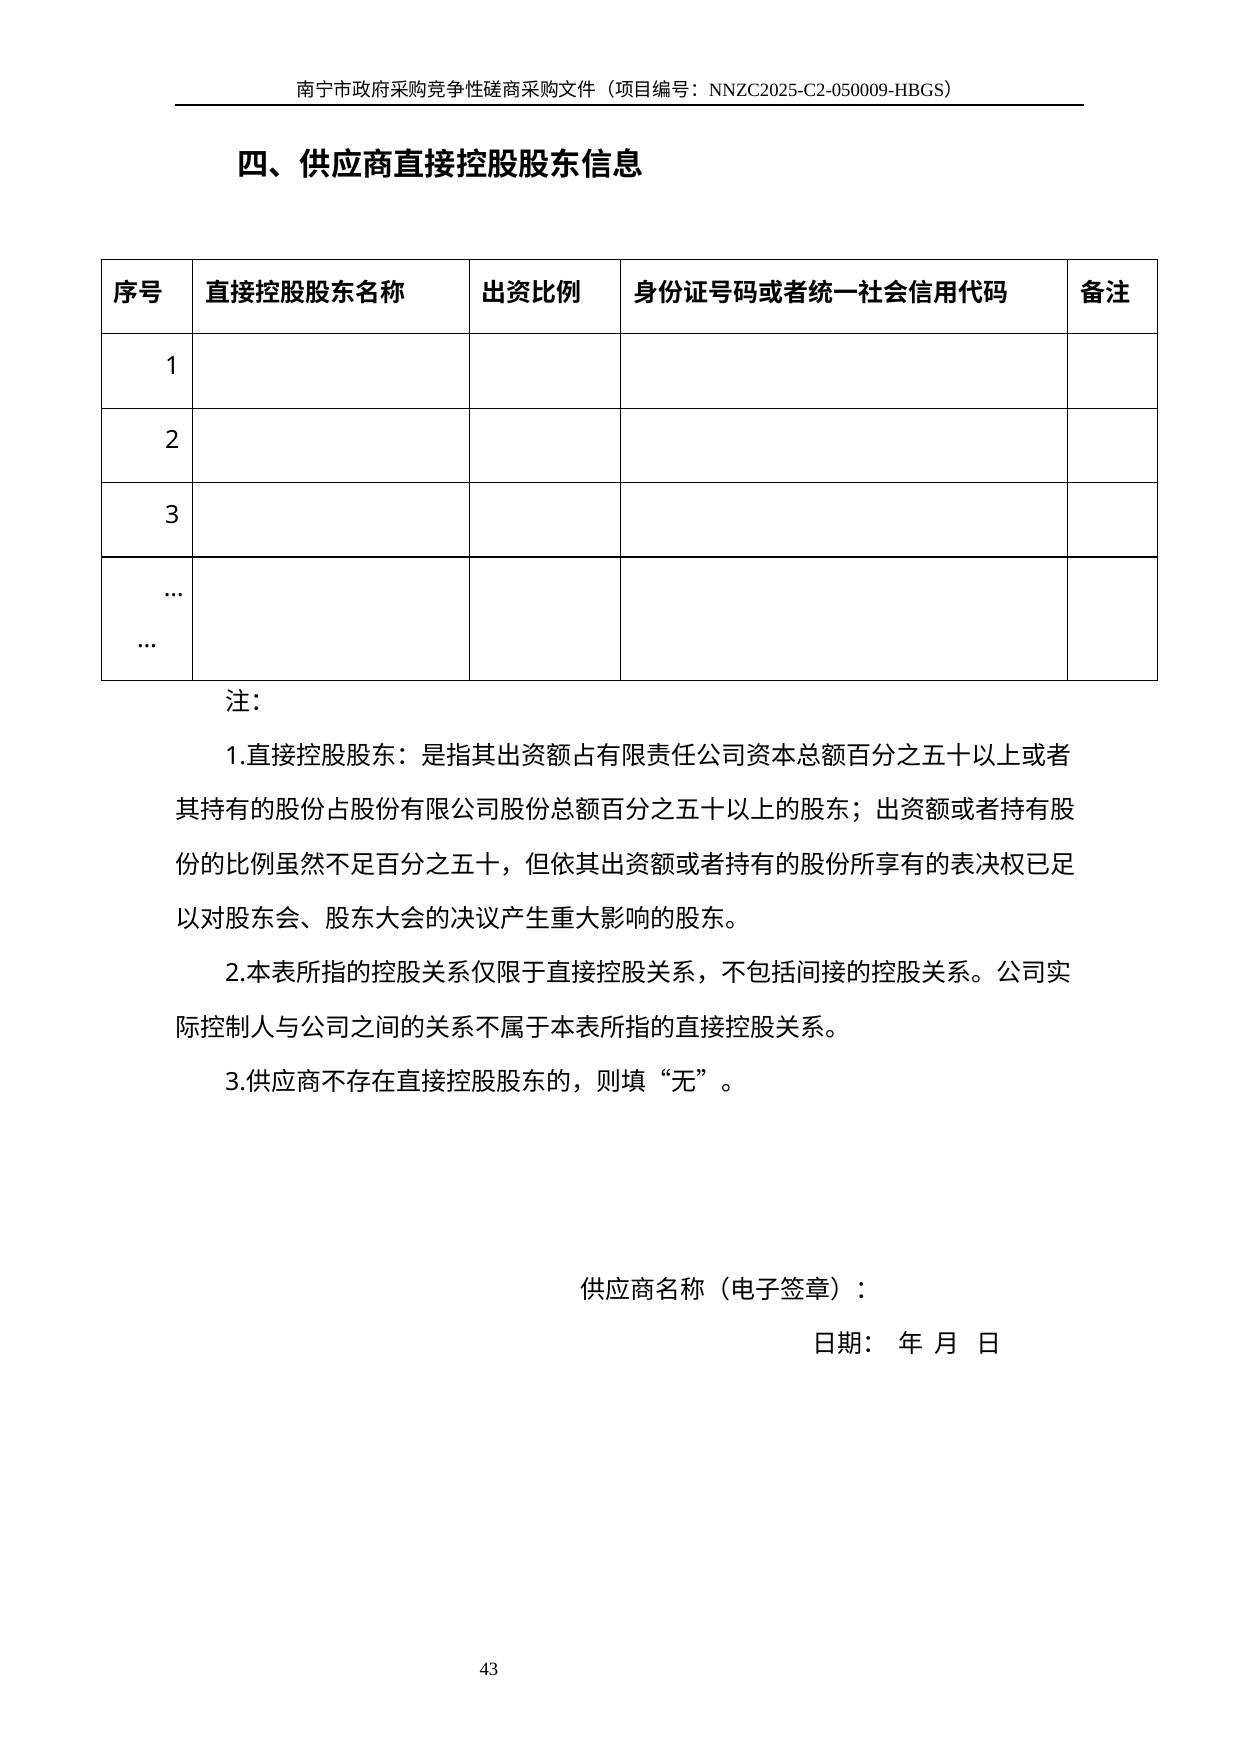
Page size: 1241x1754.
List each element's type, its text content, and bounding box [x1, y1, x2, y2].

table_cell 2 [102, 409, 192, 482]
table_cell [470, 334, 620, 408]
table_header 序号 [102, 260, 192, 333]
table_cell …… [102, 558, 192, 680]
table_cell [193, 409, 469, 482]
text 2.本表所指的控股关系仅限于直接控股关系，不包括间接的控股关系。公司实际控制人与公司之间的关系不属于本表所指的直接控股关系。 [175, 953, 1084, 1043]
text 供应商名称（电子签章）： [580, 1269, 1084, 1305]
text 日期： 年 月 日 [175, 1323, 1084, 1360]
table_cell [470, 558, 620, 680]
table_cell 1 [102, 334, 192, 408]
table_cell [470, 409, 620, 482]
table_header 备注 [1068, 260, 1157, 333]
table_cell [621, 483, 1067, 556]
text 3.供应商不存在直接控股股东的，则填“无”。 [175, 1062, 1084, 1098]
table_header 直接控股股东名称 [193, 260, 469, 333]
table_cell [621, 334, 1067, 408]
table_cell [193, 558, 469, 680]
table_cell [470, 483, 620, 556]
table_cell [1068, 334, 1157, 408]
table_cell 3 [102, 483, 192, 556]
table_cell [1068, 483, 1157, 556]
table_cell [621, 558, 1067, 680]
text 注： [175, 681, 1084, 717]
table_cell [193, 483, 469, 556]
table_header 身份证号码或者统一社会信用代码 [621, 260, 1067, 333]
table_cell [1068, 409, 1157, 482]
text 1.直接控股股东：是指其出资额占有限责任公司资本总额百分之五十以上或者其持有的股份占股份有限公司股份总额百分之五十以上的股东；出资额或者持有股份的比例虽然不足百分之五十，但依其出资额或者持有的股份所享有的表决权已足以对股东会、股东大会的决议产生重大影响的股东。 [175, 735, 1084, 935]
table_cell [193, 334, 469, 408]
table_cell [621, 409, 1067, 482]
text 四、供应商直接控股股东信息 [175, 139, 1084, 185]
table_header 出资比例 [470, 260, 620, 333]
table_cell [1068, 558, 1157, 680]
